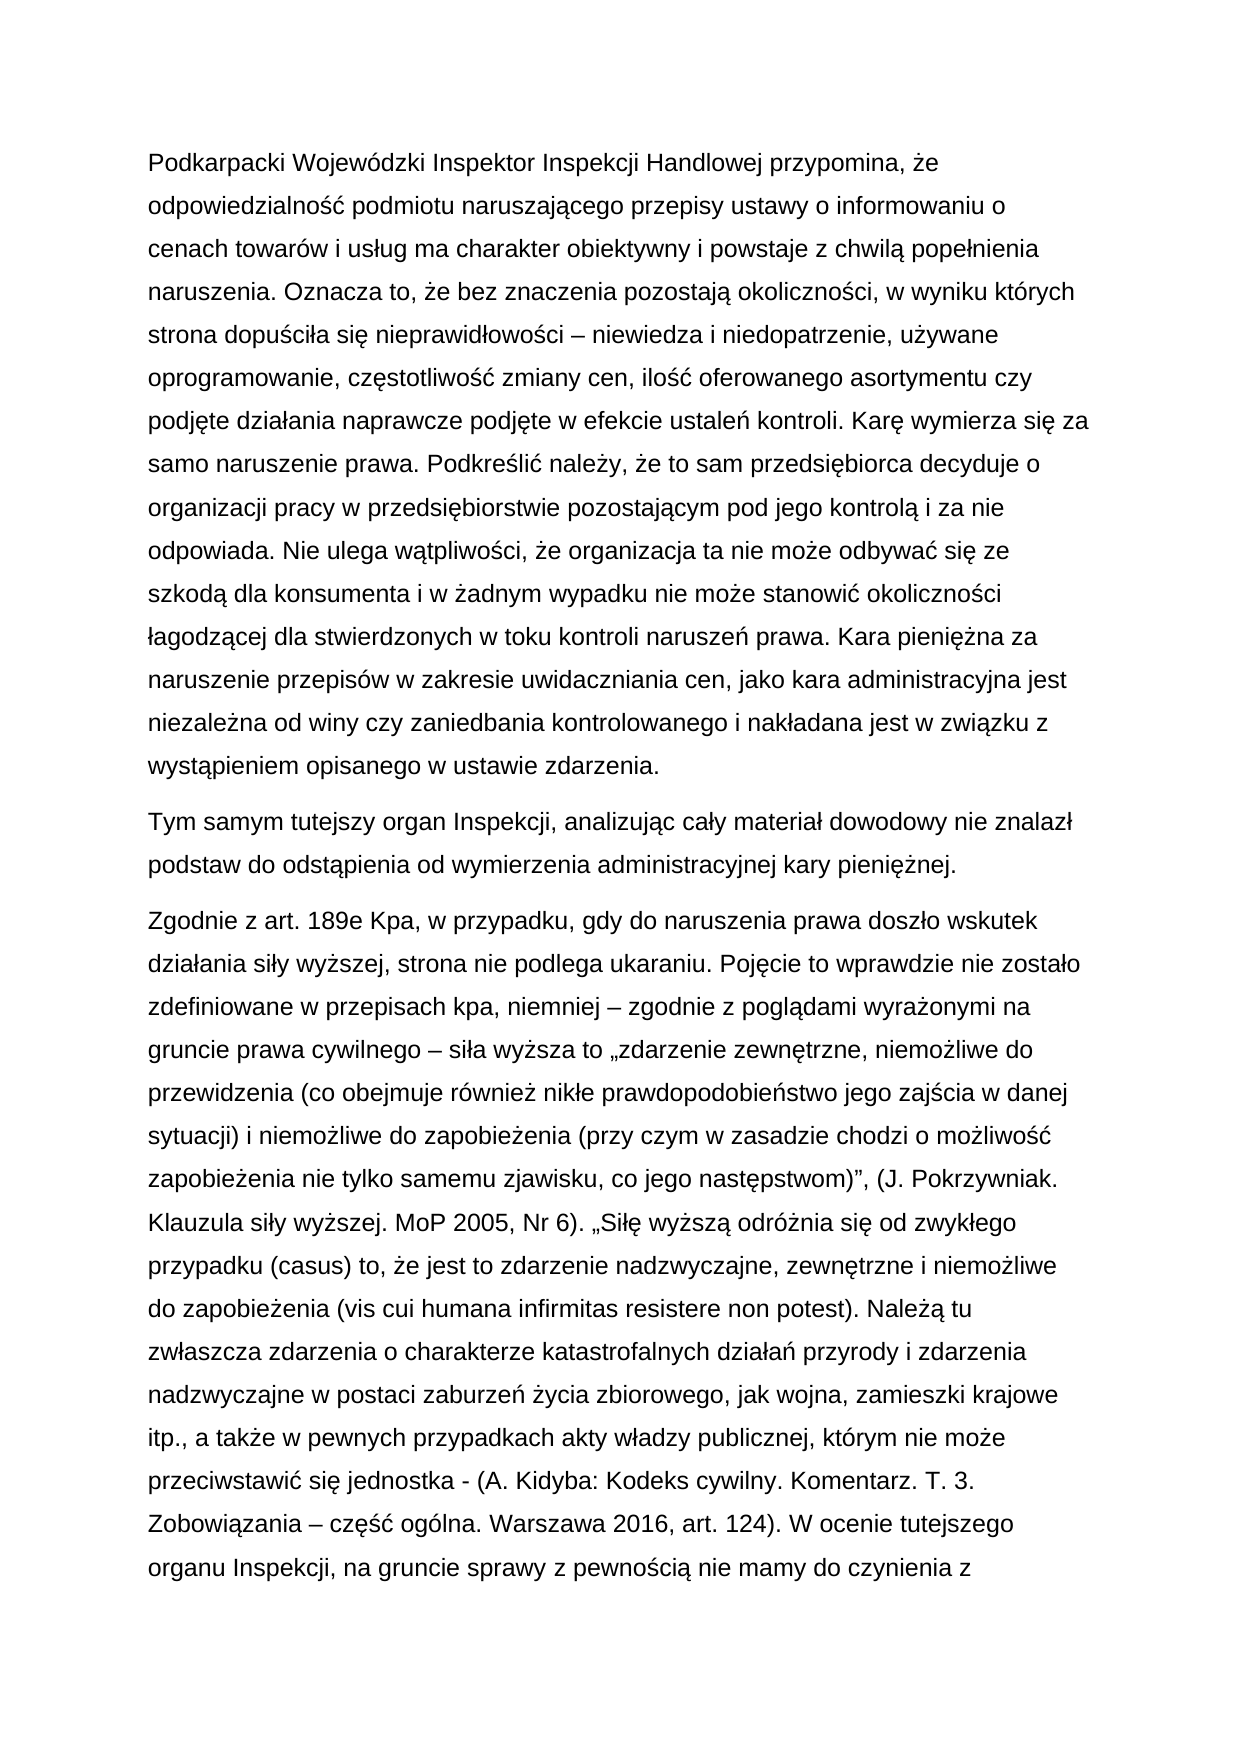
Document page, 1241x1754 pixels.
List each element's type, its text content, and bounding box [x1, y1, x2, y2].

subtitle Podkarpacki Wojewódzki Inspektor Inspekcji Handlowej przypomina, że odpowiedzialność podmiotu naruszającego przepisy ustawy o informowaniu o cenach towarów i usług ma charakter obiektywny i powstaje z chwilą popełnienia naruszenia. Oznacza to, że bez znaczenia pozostają okoliczności, w wyniku których strona dopuściła się nieprawidłowości – niewiedza i niedopatrzenie, używane oprogramowanie, częstotliwość zmiany cen, ilość oferowanego asortymentu czy podjęte działania naprawcze podjęte w efekcie ustaleń kontroli. Karę wymierza się za samo naruszenie prawa. Podkreślić należy, że to sam przedsiębiorca decyduje o organizacji pracy w przedsiębiorstwie pozostającym pod jego kontrolą i za nie odpowiada. Nie ulega wątpliwości, że organizacja ta nie może odbywać się ze szkodą dla konsumenta i w żadnym wypadku nie może stanowić okoliczności łagodzącej dla stwierdzonych w toku kontroli naruszeń prawa. Kara pieniężna za naruszenie przepisów w zakresie uwidaczniania cen, jako kara administracyjna jest niezależna od winy czy zaniedbania kontrolowanego i nakładana jest w związku z wystąpieniem opisanego w ustawie zdarzenia. [148, 148, 1093, 780]
subtitle Tym samym tutejszy organ Inspekcji, analizując cały materiał dowodowy nie znalazł podstaw do odstąpienia od wymierzenia administracyjnej kary pieniężnej. [148, 807, 1093, 879]
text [148, 906, 1093, 1581]
